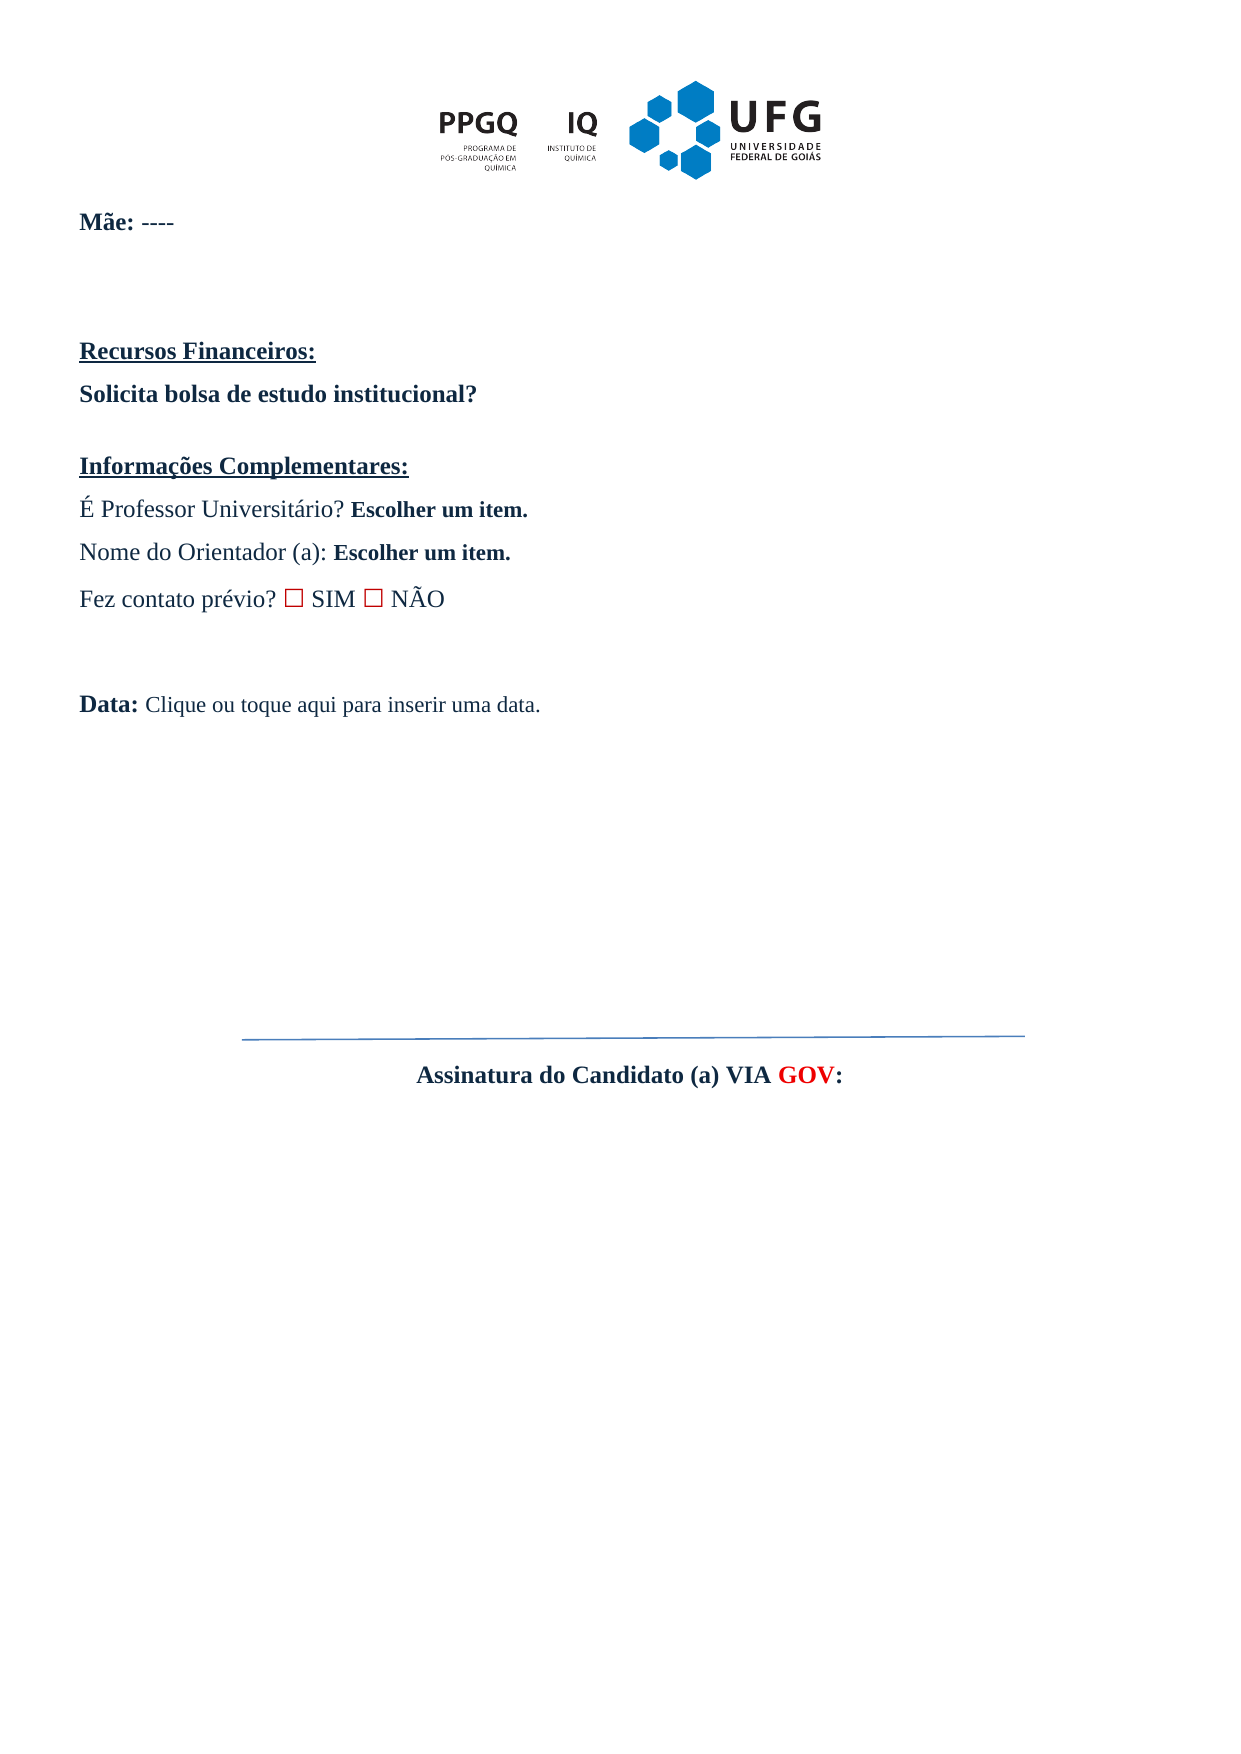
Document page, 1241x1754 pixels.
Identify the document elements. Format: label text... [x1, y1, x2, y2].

text Mãe: [79, 207, 1180, 236]
text Recursos Financeiros: [79, 336, 1180, 365]
text Assinatura do Candidato (a) VIA GOV: [79, 1060, 1180, 1089]
text Informações Complementares: [79, 451, 1180, 480]
text É Professor Universitário? [79, 494, 1180, 523]
text Fez contato prévio? SIM NÃO [79, 581, 1180, 614]
text Nome do Orientador (a): [79, 537, 1180, 566]
picture [436, 79, 823, 188]
text Data: [79, 689, 1180, 718]
text Solicita bolsa de estudo institucional? [79, 379, 1180, 408]
